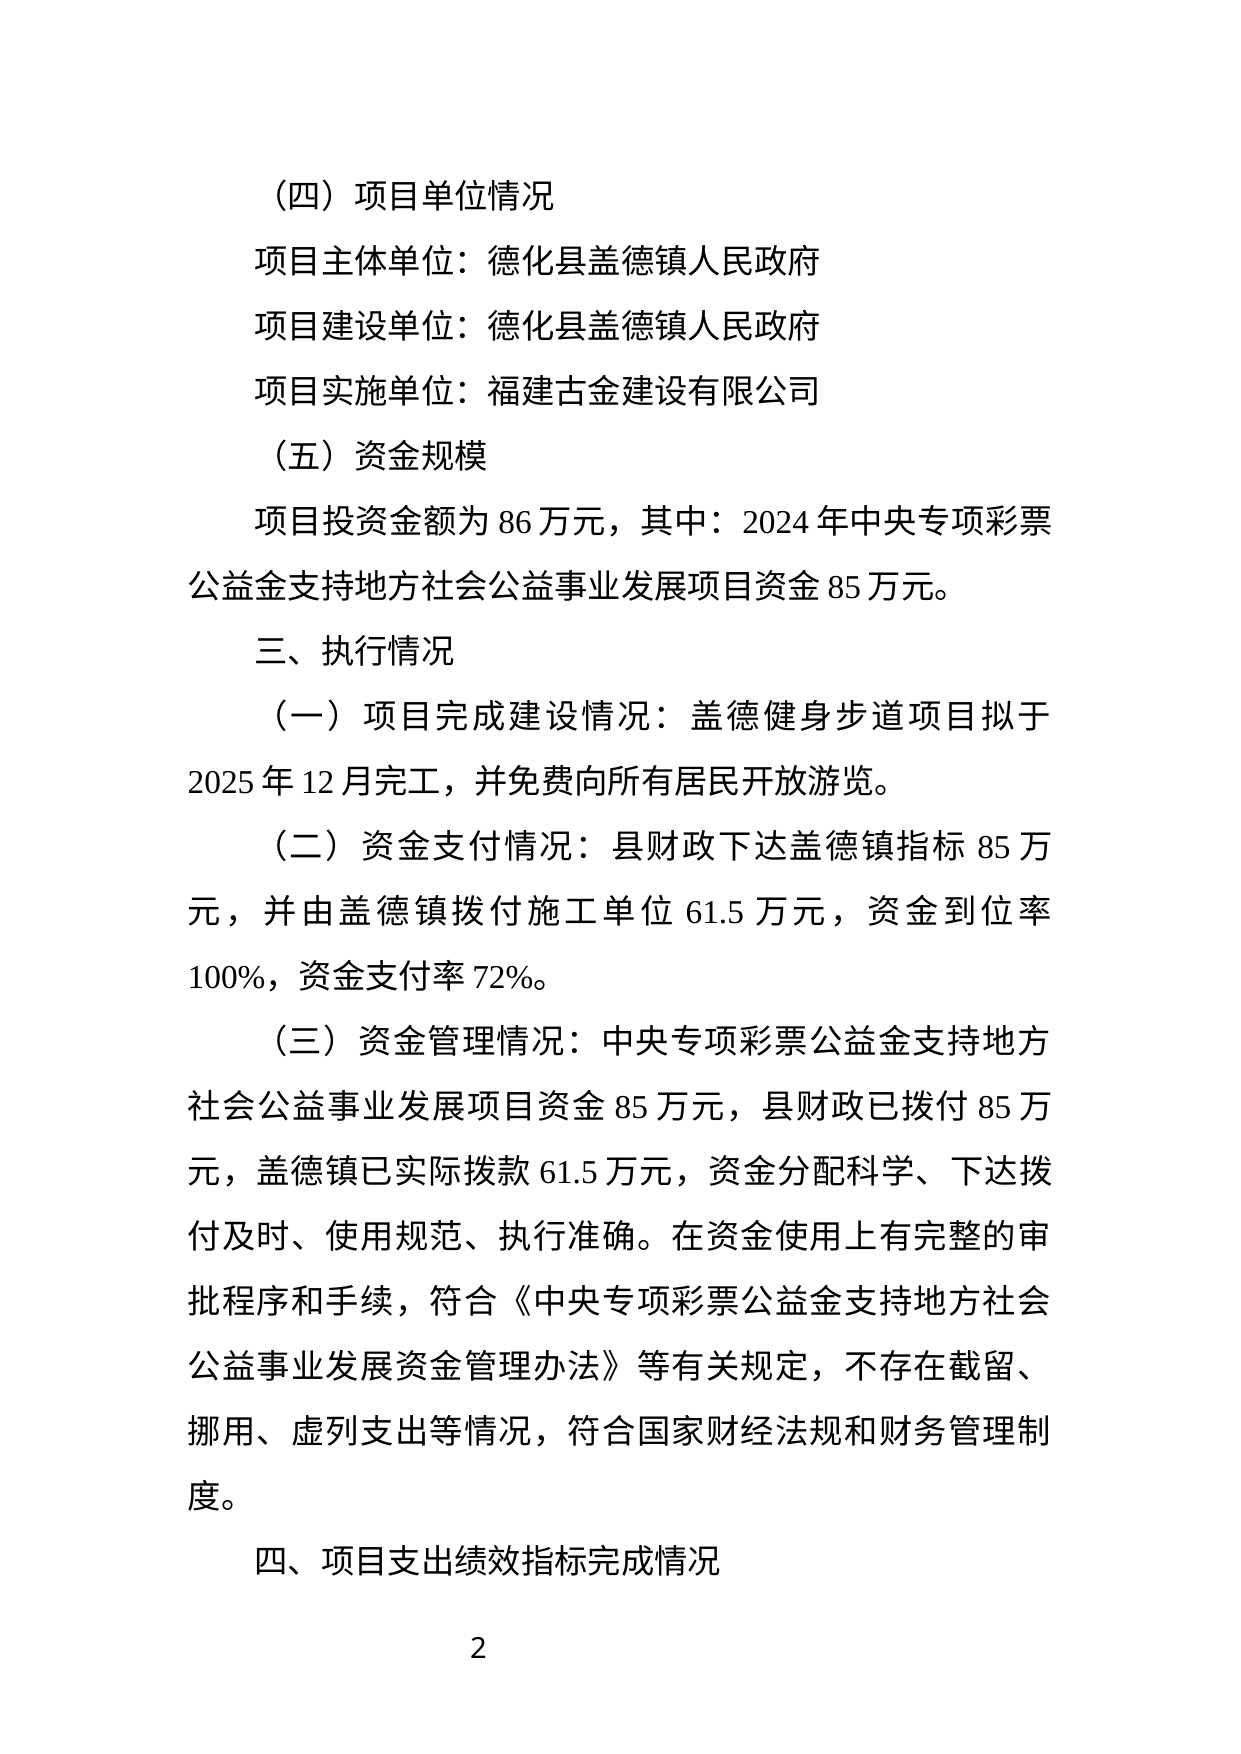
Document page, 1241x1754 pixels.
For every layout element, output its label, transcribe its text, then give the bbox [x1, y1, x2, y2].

text （三）资金管理情况：中央专项彩票公益金支持地方社会公益事业发展项目资金85万元，县财政已拨付85万元，盖德镇已实际拨款61.5万元，资金分配科学、下达拨付及时、使用规范、执行准确。在资金使用上有完整的审批程序和手续，符合《中央专项彩票公益金支持地方社会公益事业发展资金管理办法》等有关规定，不存在截留、挪用、虚列支出等情况，符合国家财经法规和财务管理制度。 [187, 1007, 1053, 1527]
text 项目建设单位：德化县盖德镇人民政府 [187, 292, 1053, 357]
text （四）项目单位情况 [187, 162, 1053, 227]
text （二）资金支付情况：县财政下达盖德镇指标85万元，并由盖德镇拨付施工单位61.5万元，资金到位率100%，资金支付率72%。 [187, 812, 1053, 1007]
text 项目实施单位：福建古金建设有限公司 [187, 357, 1053, 422]
text （五）资金规模 [187, 422, 1053, 487]
text 项目投资金额为86万元，其中：2024年中央专项彩票公益金支持地方社会公益事业发展项目资金85万元。 [187, 487, 1053, 617]
text （一）项目完成建设情况：盖德健身步道项目拟于2025年12月完工，并免费向所有居民开放游览。 [187, 682, 1053, 812]
text 三、执行情况 [187, 617, 1053, 682]
text 项目主体单位：德化县盖德镇人民政府 [187, 227, 1053, 292]
text 四、项目支出绩效指标完成情况 [187, 1527, 1053, 1592]
